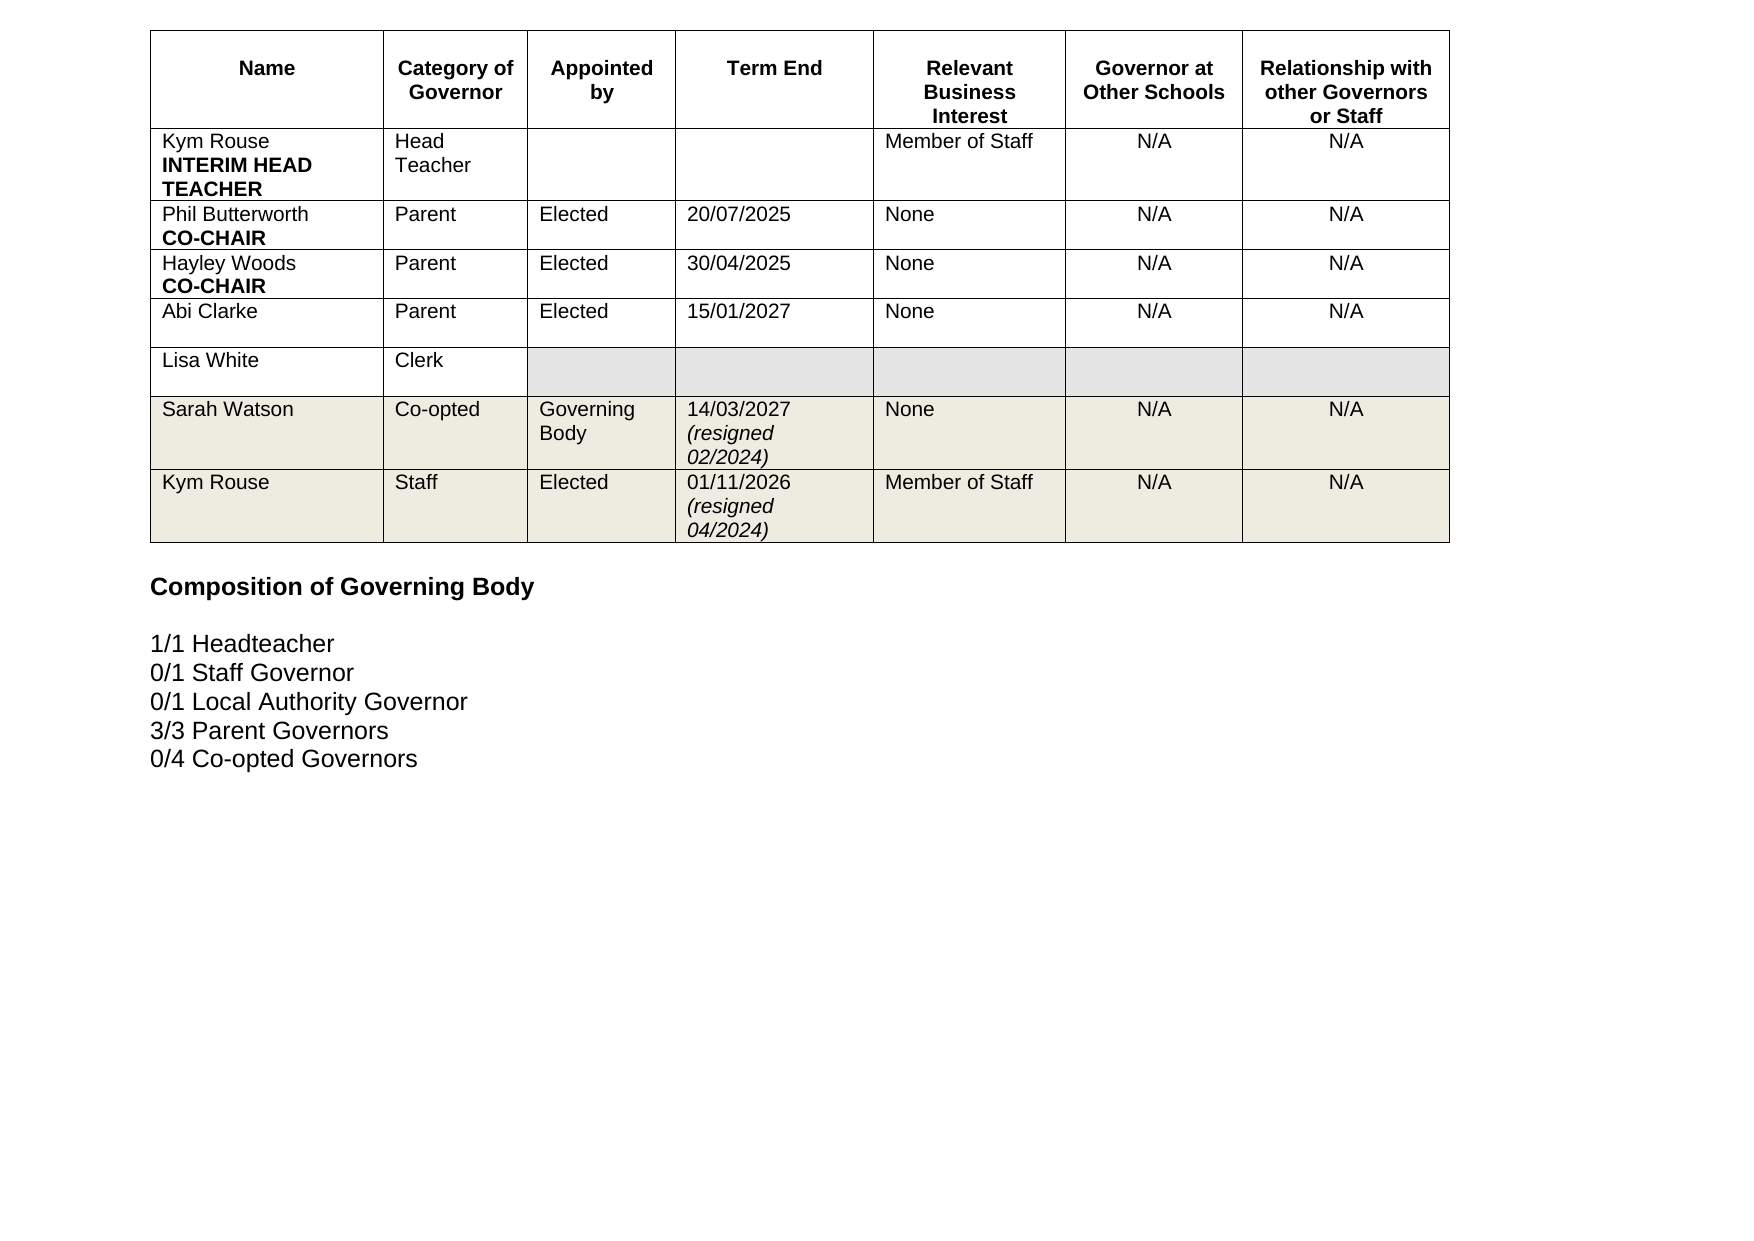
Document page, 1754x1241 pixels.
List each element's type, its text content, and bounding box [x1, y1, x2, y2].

table_cell Parent [384, 250, 527, 298]
table_cell N/A [1243, 201, 1449, 249]
table_cell N/A [1066, 250, 1242, 298]
table_header Category of Governor [384, 31, 527, 127]
table_cell N/A [1066, 299, 1242, 347]
table_cell N/A [1243, 299, 1449, 347]
table_cell 14/03/2027 (resigned 02/2024) [676, 397, 873, 469]
table_cell Member of Staff [874, 470, 1065, 542]
text 1/1 Headteacher [150, 629, 1604, 658]
table_cell 20/07/2025 [676, 201, 873, 249]
table_cell Abi Clarke [151, 299, 383, 347]
table_cell 15/01/2027 [676, 299, 873, 347]
table_cell N/A [1243, 397, 1449, 469]
table_header Term End [676, 31, 873, 127]
text 0/4 Co-opted Governors [150, 744, 1604, 773]
table_cell N/A [1066, 470, 1242, 542]
table_cell [676, 348, 873, 396]
table_header Governor at Other Schools [1066, 31, 1242, 127]
table_cell None [874, 250, 1065, 298]
table_cell Co-opted [384, 397, 527, 469]
text 3/3 Parent Governors [150, 716, 1604, 744]
table_header Relevant Business Interest [874, 31, 1065, 127]
table_cell N/A [1243, 250, 1449, 298]
table_cell Clerk [384, 348, 527, 396]
table_cell 01/11/2026 (resigned 04/2024) [676, 470, 873, 542]
table_cell N/A [1243, 470, 1449, 542]
table_header Appointed by [528, 31, 675, 127]
table_cell [1243, 348, 1449, 396]
table_header Relationship with other Governors or Staff [1243, 31, 1449, 127]
table_cell [874, 348, 1065, 396]
text Composition of Governing Body [150, 572, 1604, 601]
table_cell Parent [384, 299, 527, 347]
table_cell [528, 348, 675, 396]
table_cell Kym Rouse [151, 470, 383, 542]
table_cell N/A [1066, 201, 1242, 249]
table_header Name [151, 31, 383, 127]
table_cell N/A [1066, 397, 1242, 469]
table_cell Sarah Watson [151, 397, 383, 469]
table_cell Staff [384, 470, 527, 542]
table_cell Lisa White [151, 348, 383, 396]
table_cell Elected [528, 250, 675, 298]
table_cell Parent [384, 201, 527, 249]
table_cell [528, 129, 675, 200]
text 0/1 Staff Governor [150, 658, 1604, 687]
table_cell Governing Body [528, 397, 675, 469]
table_cell None [874, 201, 1065, 249]
table_cell [1066, 348, 1242, 396]
table_cell Elected [528, 201, 675, 249]
table_cell None [874, 397, 1065, 469]
table_cell Member of Staff [874, 129, 1065, 200]
text 0/1 Local Authority Governor [150, 687, 1604, 716]
table_cell Elected [528, 299, 675, 347]
table_cell Kym Rouse INTERIM HEAD TEACHER [151, 129, 383, 200]
table_cell N/A [1066, 129, 1242, 200]
table_cell 30/04/2025 [676, 250, 873, 298]
table_cell Hayley Woods CO-CHAIR [151, 250, 383, 298]
table_cell Elected [528, 470, 675, 542]
table_cell N/A [1243, 129, 1449, 200]
table_cell [676, 129, 873, 200]
table_cell Phil Butterworth CO-CHAIR [151, 201, 383, 249]
table_cell None [874, 299, 1065, 347]
table_cell Head Teacher [384, 129, 527, 200]
